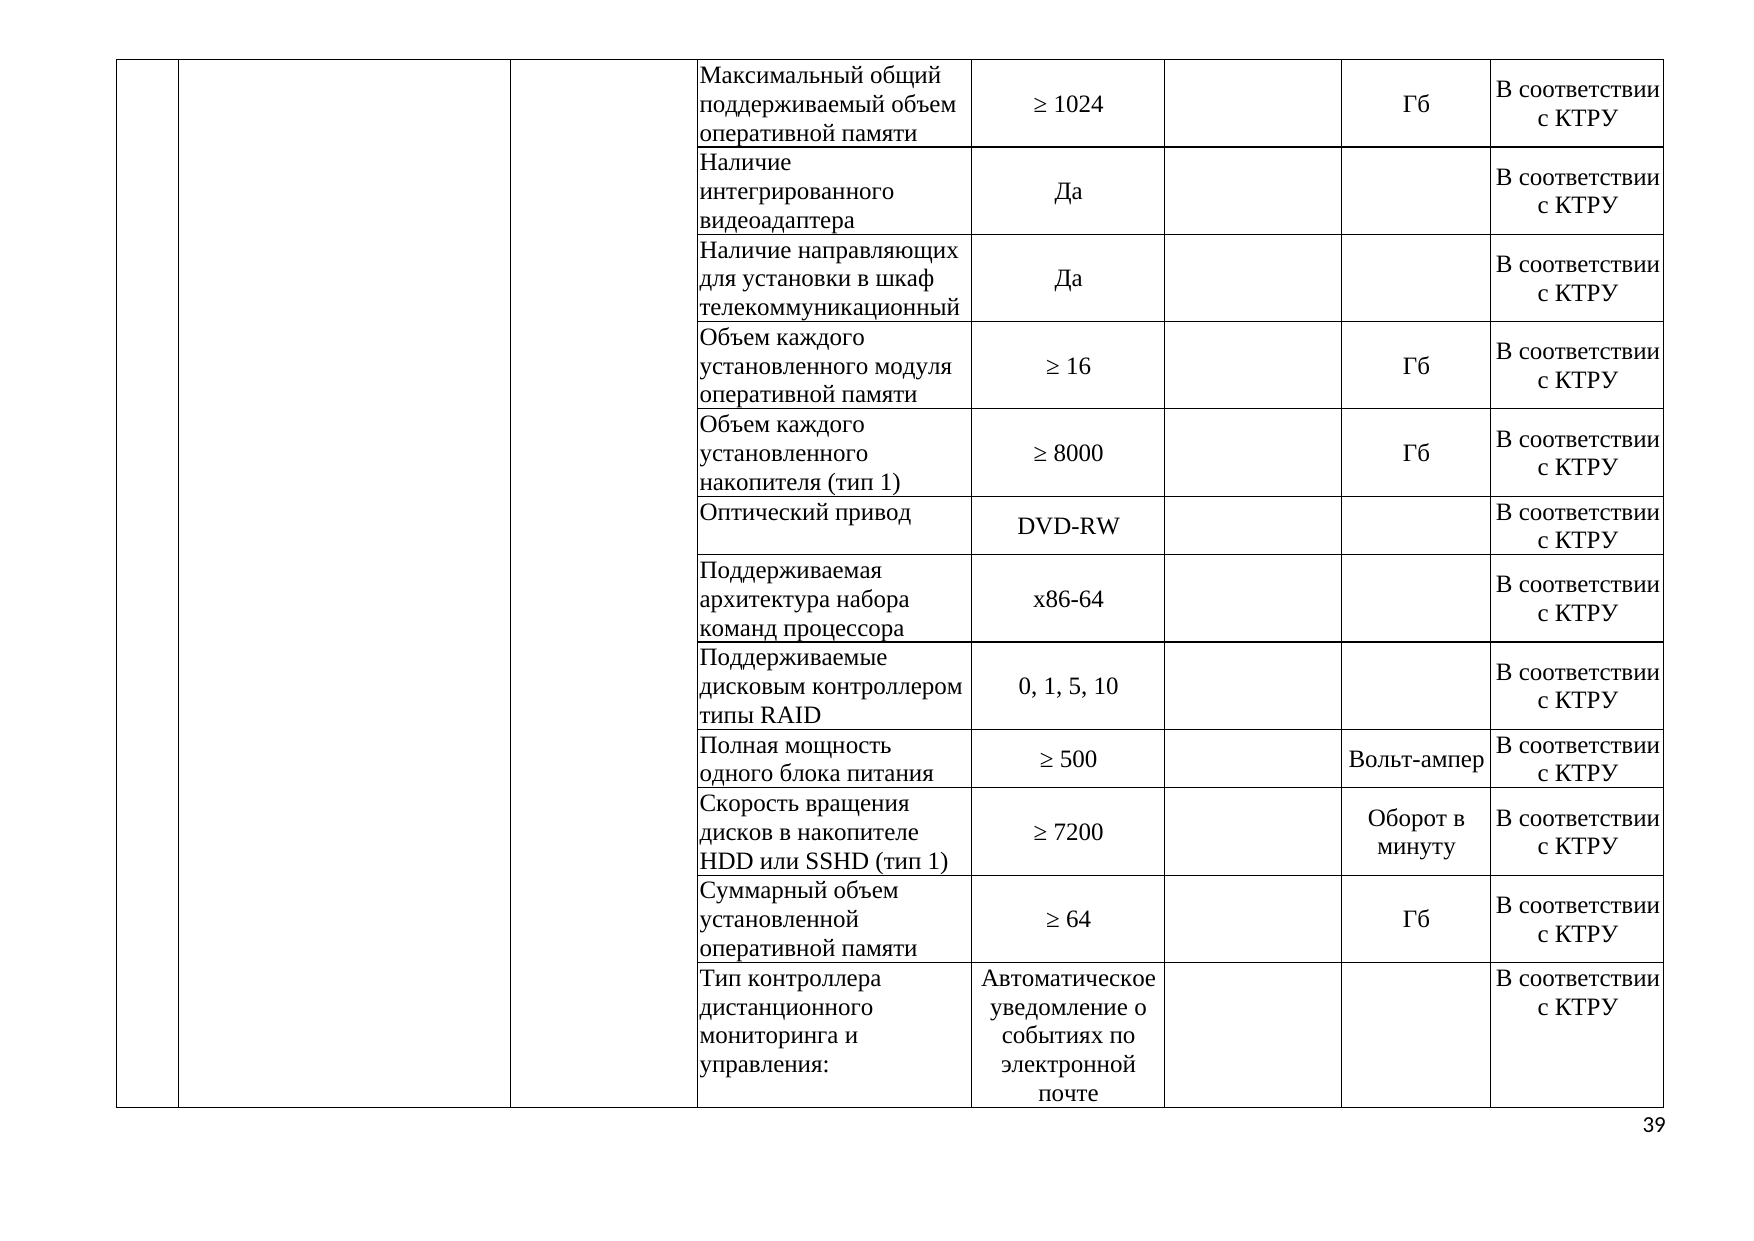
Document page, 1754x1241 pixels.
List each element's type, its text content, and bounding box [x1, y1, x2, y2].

table_cell Суммарный объем установленной оперативной памяти [698, 876, 971, 962]
table_cell В соответствии с КТРУ [1491, 409, 1663, 496]
table_cell Да [972, 148, 1164, 234]
table_cell Гб [1342, 409, 1490, 496]
table_cell [1165, 555, 1341, 641]
table_cell В соответствии с КТРУ [1491, 788, 1663, 874]
table_cell Оптический привод [698, 497, 971, 554]
table_cell Поддерживаемые дисковым контроллером типы RAID [698, 643, 971, 729]
table_cell Максимальный общий поддерживаемый объем оперативной памяти [698, 60, 971, 146]
table_cell [1165, 497, 1341, 554]
table_cell [1165, 148, 1341, 234]
table_cell Гб [1342, 60, 1490, 146]
table_cell [1165, 963, 1341, 1107]
table_cell В соответствии с КТРУ [1491, 235, 1663, 321]
table_cell [1342, 963, 1490, 1107]
table_cell В соответствии с КТРУ [1491, 876, 1663, 962]
table_cell Объем каждого установленного накопителя (тип 1) [698, 409, 971, 496]
table_cell [1342, 643, 1490, 729]
table_cell Поддерживаемая архитектура набора команд процессора [698, 555, 971, 641]
table_cell [1165, 788, 1341, 874]
table_cell Скорость вращения дисков в накопителе HDD или SSHD (тип 1) [698, 788, 971, 874]
table_cell В соответствии с КТРУ [1491, 497, 1663, 554]
table_cell Вольт-ампер [1342, 730, 1490, 787]
table_cell [1165, 60, 1341, 146]
table_cell В соответствии с КТРУ [1491, 555, 1663, 641]
table_cell В соответствии с КТРУ [1491, 148, 1663, 234]
table_cell Оборот в минуту [1342, 788, 1490, 874]
table_cell ≥ 1024 [972, 60, 1164, 146]
table_cell [1165, 409, 1341, 496]
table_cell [698, 963, 971, 1107]
table_cell [1342, 555, 1490, 641]
table_cell ≥ 64 [972, 876, 1164, 962]
table_cell Наличие направляющих для установки в шкаф телекоммуникационный [698, 235, 971, 321]
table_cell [1491, 963, 1663, 1107]
table_cell [1165, 235, 1341, 321]
table_cell ≥ 7200 [972, 788, 1164, 874]
table_cell В соответствии с КТРУ [1491, 730, 1663, 787]
table_cell Автоматическое уведомление о событиях по электронной почте [972, 963, 1164, 1107]
table_cell [1165, 876, 1341, 962]
table_cell ≥ 8000 [972, 409, 1164, 496]
table_cell Полная мощность одного блока питания [698, 730, 971, 787]
table_cell [1342, 497, 1490, 554]
table_cell В соответствии с КТРУ [1491, 322, 1663, 408]
table_cell [1165, 730, 1341, 787]
table_cell [1165, 643, 1341, 729]
table_cell Да [972, 235, 1164, 321]
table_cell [1491, 60, 1663, 146]
table_cell В соответствии с КТРУ [1491, 643, 1663, 729]
table_cell DVD-RW [972, 497, 1164, 554]
table_cell ≥ 16 [972, 322, 1164, 408]
table_cell [1165, 322, 1341, 408]
table_cell Гб [1342, 876, 1490, 962]
table_cell ≥ 500 [972, 730, 1164, 787]
table_cell Объем каждого установленного модуля оперативной памяти [698, 322, 971, 408]
table_cell х86-64 [972, 555, 1164, 641]
table_cell Гб [1342, 322, 1490, 408]
table_cell [1342, 235, 1490, 321]
table_cell [1342, 148, 1490, 234]
table_cell Наличие интегрированного видеоадаптера [698, 148, 971, 234]
table_cell 0, 1, 5, 10 [972, 643, 1164, 729]
